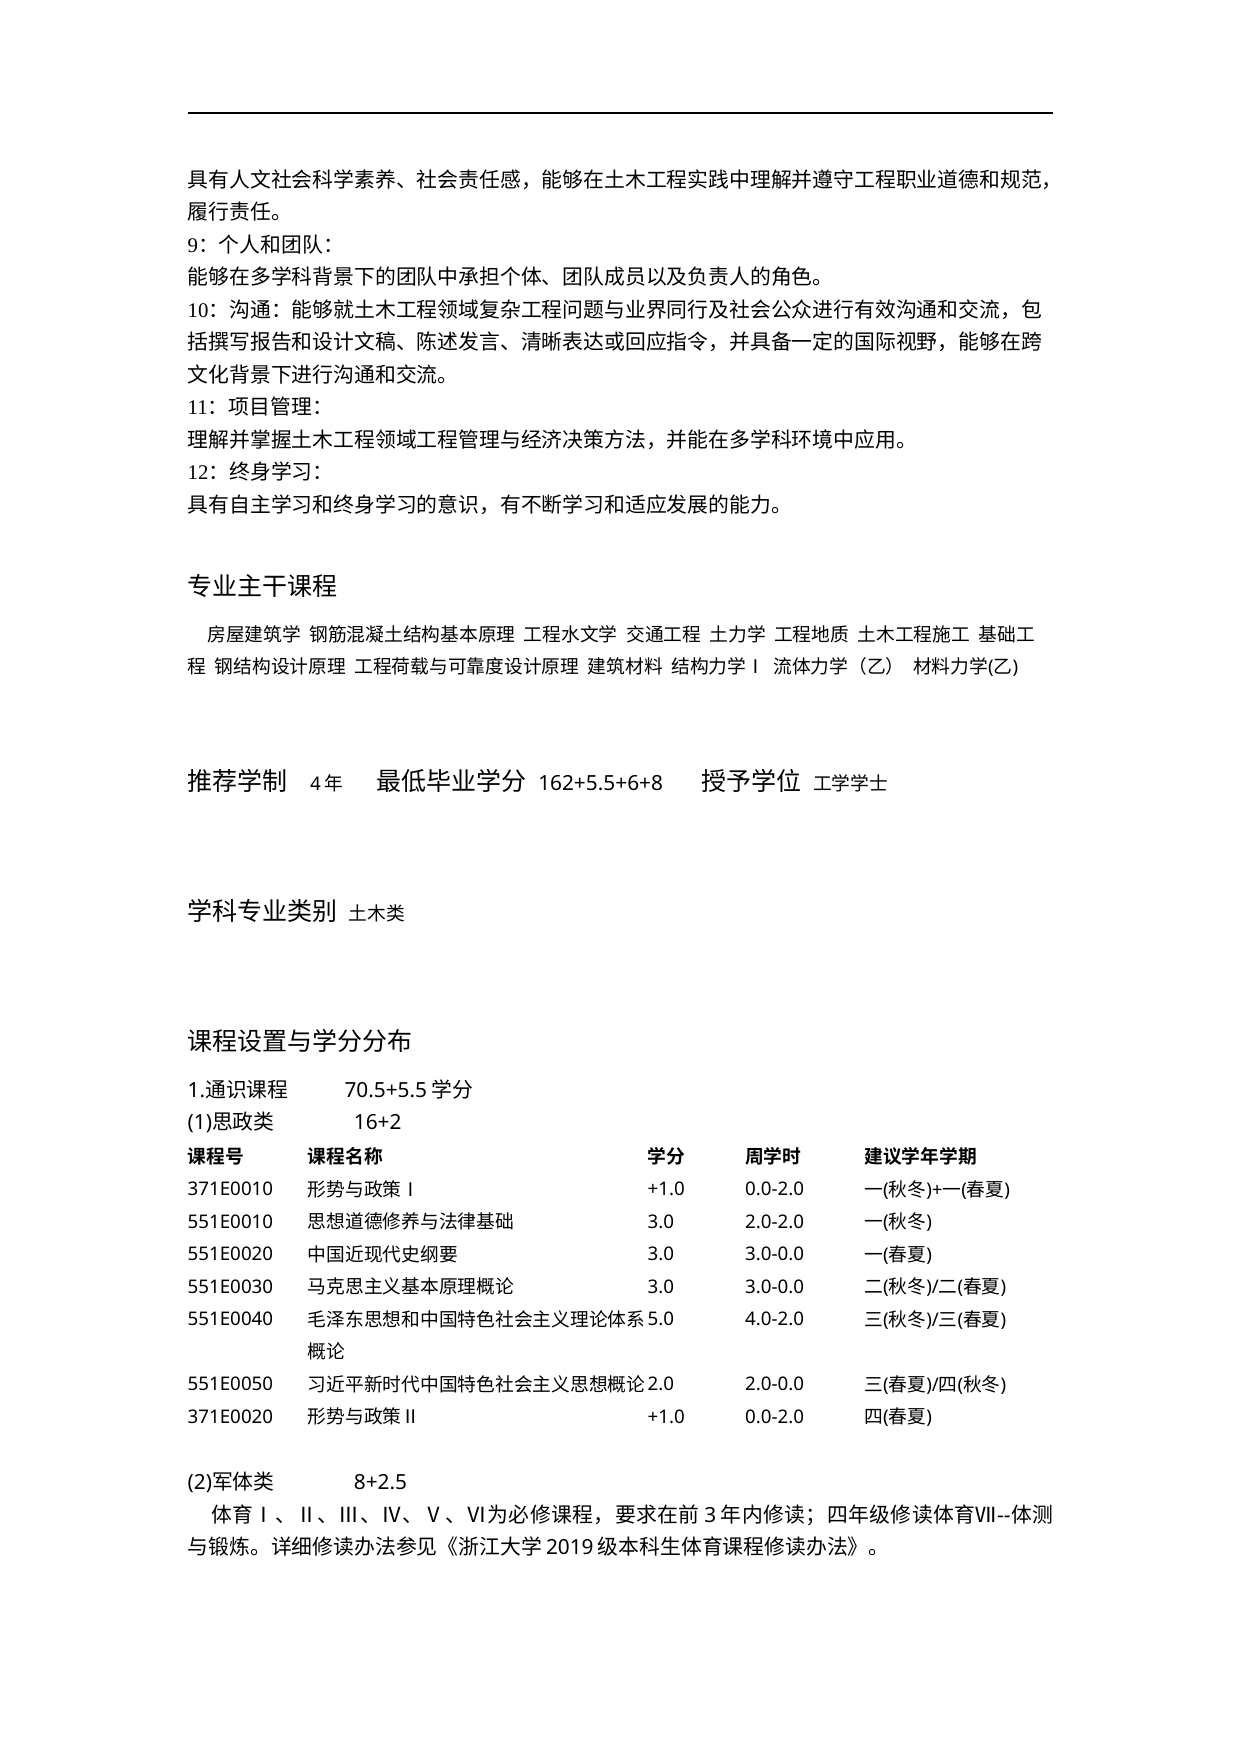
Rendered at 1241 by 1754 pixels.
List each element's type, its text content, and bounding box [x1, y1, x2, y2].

text 能够在多学科背景下的团队中承担个体、团队成员以及负责人的角色。 [187, 259, 1053, 292]
table_cell 3.0 [646, 1205, 744, 1237]
table_cell 2.0-2.0 [744, 1205, 863, 1237]
text 具有人文社会科学素养、社会责任感，能够在土木工程实践中理解并遵守工程职业道德和规范，履行责任。 [187, 162, 1053, 227]
text 理解并掌握土木工程领域工程管理与经济决策方法，并能在多学科环境中应用。 [187, 422, 1053, 454]
table_cell 思想道德修养与法律基础 [307, 1205, 646, 1237]
table_cell 一(秋冬)+一(春夏) [863, 1172, 1054, 1204]
table_cell 3.0 [646, 1237, 744, 1269]
table_cell 4.0-2.0 [744, 1302, 863, 1367]
table_header 建议学年学期 [863, 1140, 1054, 1172]
table_cell 中国近现代史纲要 [307, 1237, 646, 1269]
table_cell 551E0010 [186, 1205, 307, 1237]
table_cell 0.0-2.0 [744, 1400, 863, 1432]
table_cell +1.0 [646, 1172, 744, 1204]
table_header 学分 [646, 1140, 744, 1172]
table_header 课程名称 [307, 1140, 646, 1172]
table_cell 551E0030 [186, 1270, 307, 1302]
table_cell 四(春夏) [863, 1400, 1054, 1432]
text 10：沟通：能够就土木工程领域复杂工程问题与业界同行及社会公众进行有效沟通和交流，包括撰写报告和设计文稿、陈述发言、清晰表达或回应指令，并具备一定的国际视野，能够在跨文化背景下进行沟通和交流。 [187, 292, 1053, 389]
table_cell 毛泽东思想和中国特色社会主义理论体系概论 [307, 1302, 646, 1367]
text 9：个人和团队： [187, 227, 1053, 259]
table_cell 形势与政策Ⅱ [307, 1400, 646, 1432]
table_cell 马克思主义基本原理概论 [307, 1270, 646, 1302]
table_cell 一(秋冬) [863, 1205, 1054, 1237]
table_header 周学时 [744, 1140, 863, 1172]
table_cell 一(春夏) [863, 1237, 1054, 1269]
table_cell 习近平新时代中国特色社会主义思想概论 [307, 1367, 646, 1399]
table_cell 0.0-2.0 [744, 1172, 863, 1204]
table_cell 551E0020 [186, 1237, 307, 1269]
table_cell 二(秋冬)/二(春夏) [863, 1270, 1054, 1302]
text 12：终身学习： [187, 454, 1053, 487]
table_cell 371E0020 [186, 1400, 307, 1432]
table_cell 2.0-0.0 [744, 1367, 863, 1399]
text 具有自主学习和终身学习的意识，有不断学习和适应发展的能力。 [187, 487, 1053, 519]
table_cell 3.0-0.0 [744, 1270, 863, 1302]
table_cell +1.0 [646, 1400, 744, 1432]
text 11：项目管理： [187, 389, 1053, 422]
table_cell 三(秋冬)/三(春夏) [863, 1302, 1054, 1367]
table_header 课程号 [186, 1140, 307, 1172]
table_cell 371E0010 [186, 1172, 307, 1204]
table_cell 2.0 [646, 1367, 744, 1399]
table_cell 551E0050 [186, 1367, 307, 1399]
table_cell 5.0 [646, 1302, 744, 1367]
table_cell 三(春夏)/四(秋冬) [863, 1367, 1054, 1399]
text 专业主干课程 房屋建筑学 钢筋混凝土结构基本原理 工程水文学 交通工程 土力学 工程地质 土木工程施工 基础工程 钢结构设计原理 工程荷载与可靠度设计原理 建筑材料 结构力学Ⅰ 流体力学（乙） 材料力学(乙) 推荐学制 4年 最低毕业学分 162+5.5+6+8 授予学位 工学学士 学科专业类别 土木类 课程设置与学分分布 1.通识课程 70.5+5.5学分 (1)思政类 16+2 [187, 552, 1053, 1137]
table_cell 3.0-0.0 [744, 1237, 863, 1269]
table_cell 551E0040 [186, 1302, 307, 1367]
text (2)军体类 8+2.5 体育Ⅰ、Ⅱ、Ⅲ、Ⅳ、Ⅴ、Ⅵ为必修课程，要求在前3年内修读；四年级修读体育Ⅶ--体测与锻炼。详细修读办法参见《浙江大学2019级本科生体育课程修读办法》。 [187, 1432, 1053, 1562]
table_cell 3.0 [646, 1270, 744, 1302]
table_cell 形势与政策Ⅰ [307, 1172, 646, 1204]
